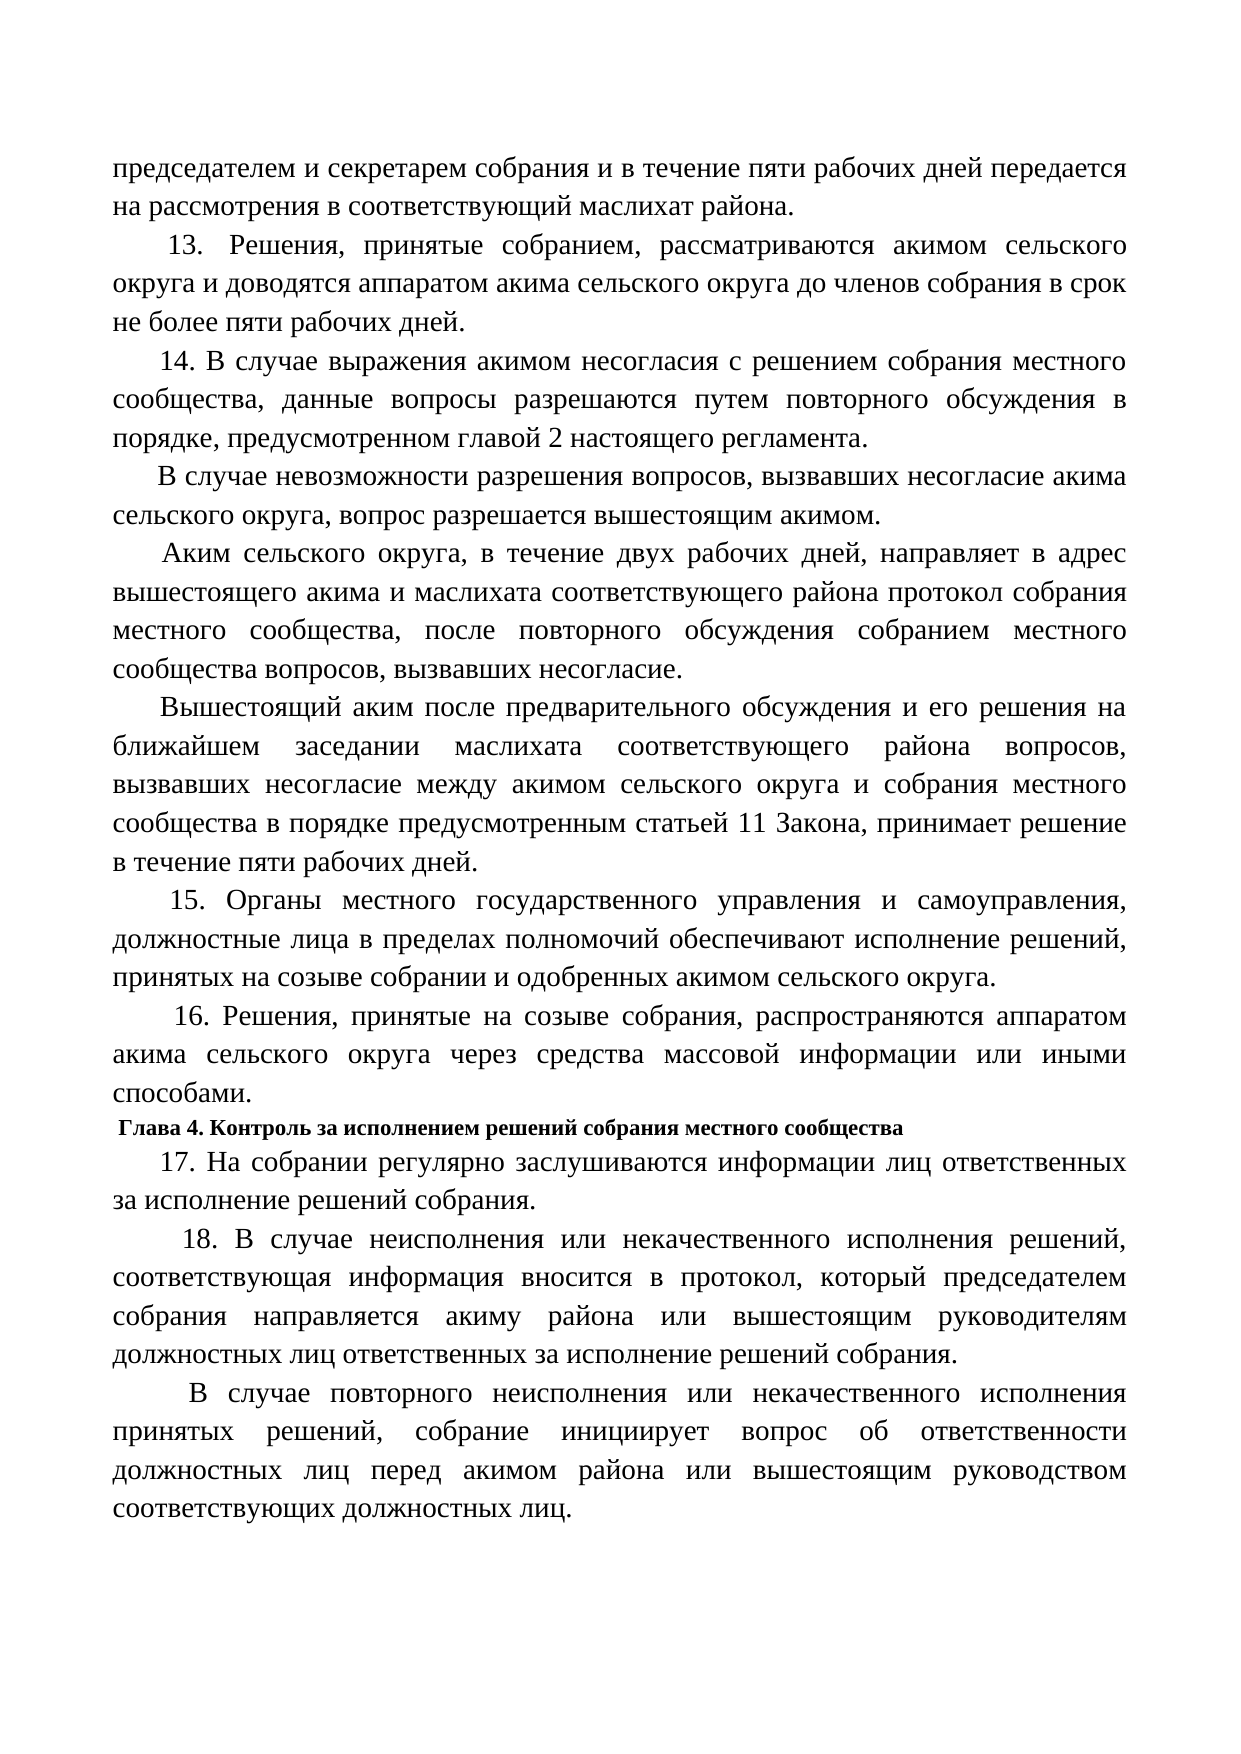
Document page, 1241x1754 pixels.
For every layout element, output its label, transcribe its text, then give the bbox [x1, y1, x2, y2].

text 15. Органы местного государственного управления и самоуправления, должностные лица в пределах полномочий обеспечивают исполнение решений, принятых на созыве собрании и одобренных акимом сельского округа. [112, 882, 1128, 993]
text 13. Решения, принятые собранием, рассматриваются акимом сельского округа и доводятся аппаратом акима сельского округа до членов собрания в срок не более пяти рабочих дней. [112, 227, 1128, 338]
text 17. На собрании регулярно заслушиваются информации лиц ответственных за исполнение решений собрания. [112, 1144, 1128, 1216]
text 16. Решения, принятые на созыве собрания, распространяются аппаратом акима сельского округа через средства массовой информации или иными способами. [112, 998, 1128, 1108]
text Аким сельского округа, в течение двух рабочих дней, направляет в адрес вышестоящего акима и маслихата соответствующего района протокол собрания местного сообщества, после повторного обсуждения собранием местного сообщества вопросов, вызвавших несогласие. [112, 535, 1128, 684]
text Глава 4. Контроль за исполнением решений собрания местного сообщества [112, 1113, 1128, 1140]
text 14. В случае выражения акимом несогласия с решением собрания местного сообщества, данные вопросы разрешаются путем повторного обсуждения в порядке, предусмотренном главой 2 настоящего регламента. [112, 343, 1128, 453]
text В случае невозможности разрешения вопросов, вызвавших несогласие акима сельского округа, вопрос разрешается вышестоящим акимом. [112, 458, 1128, 530]
text В случае повторного неисполнения или некачественного исполнения принятых решений, собрание инициирует вопрос об ответственности должностных лиц перед акимом района или вышестоящим руководством соответствующих должностных лиц. [112, 1375, 1128, 1524]
text 18. В случае неисполнения или некачественного исполнения решений, соответствующая информация вносится в протокол, который председателем собрания направляется акиму района или вышестоящим руководителям должностных лиц ответственных за исполнение решений собрания. [112, 1221, 1128, 1370]
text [112, 150, 1128, 222]
text Вышестоящий аким после предварительного обсуждения и его решения на ближайшем заседании маслихата соответствующего района вопросов, вызвавших несогласие между акимом сельского округа и собрания местного сообщества в порядке предусмотренным статьей 11 Закона, принимает решение в течение пяти рабочих дней. [112, 689, 1128, 877]
